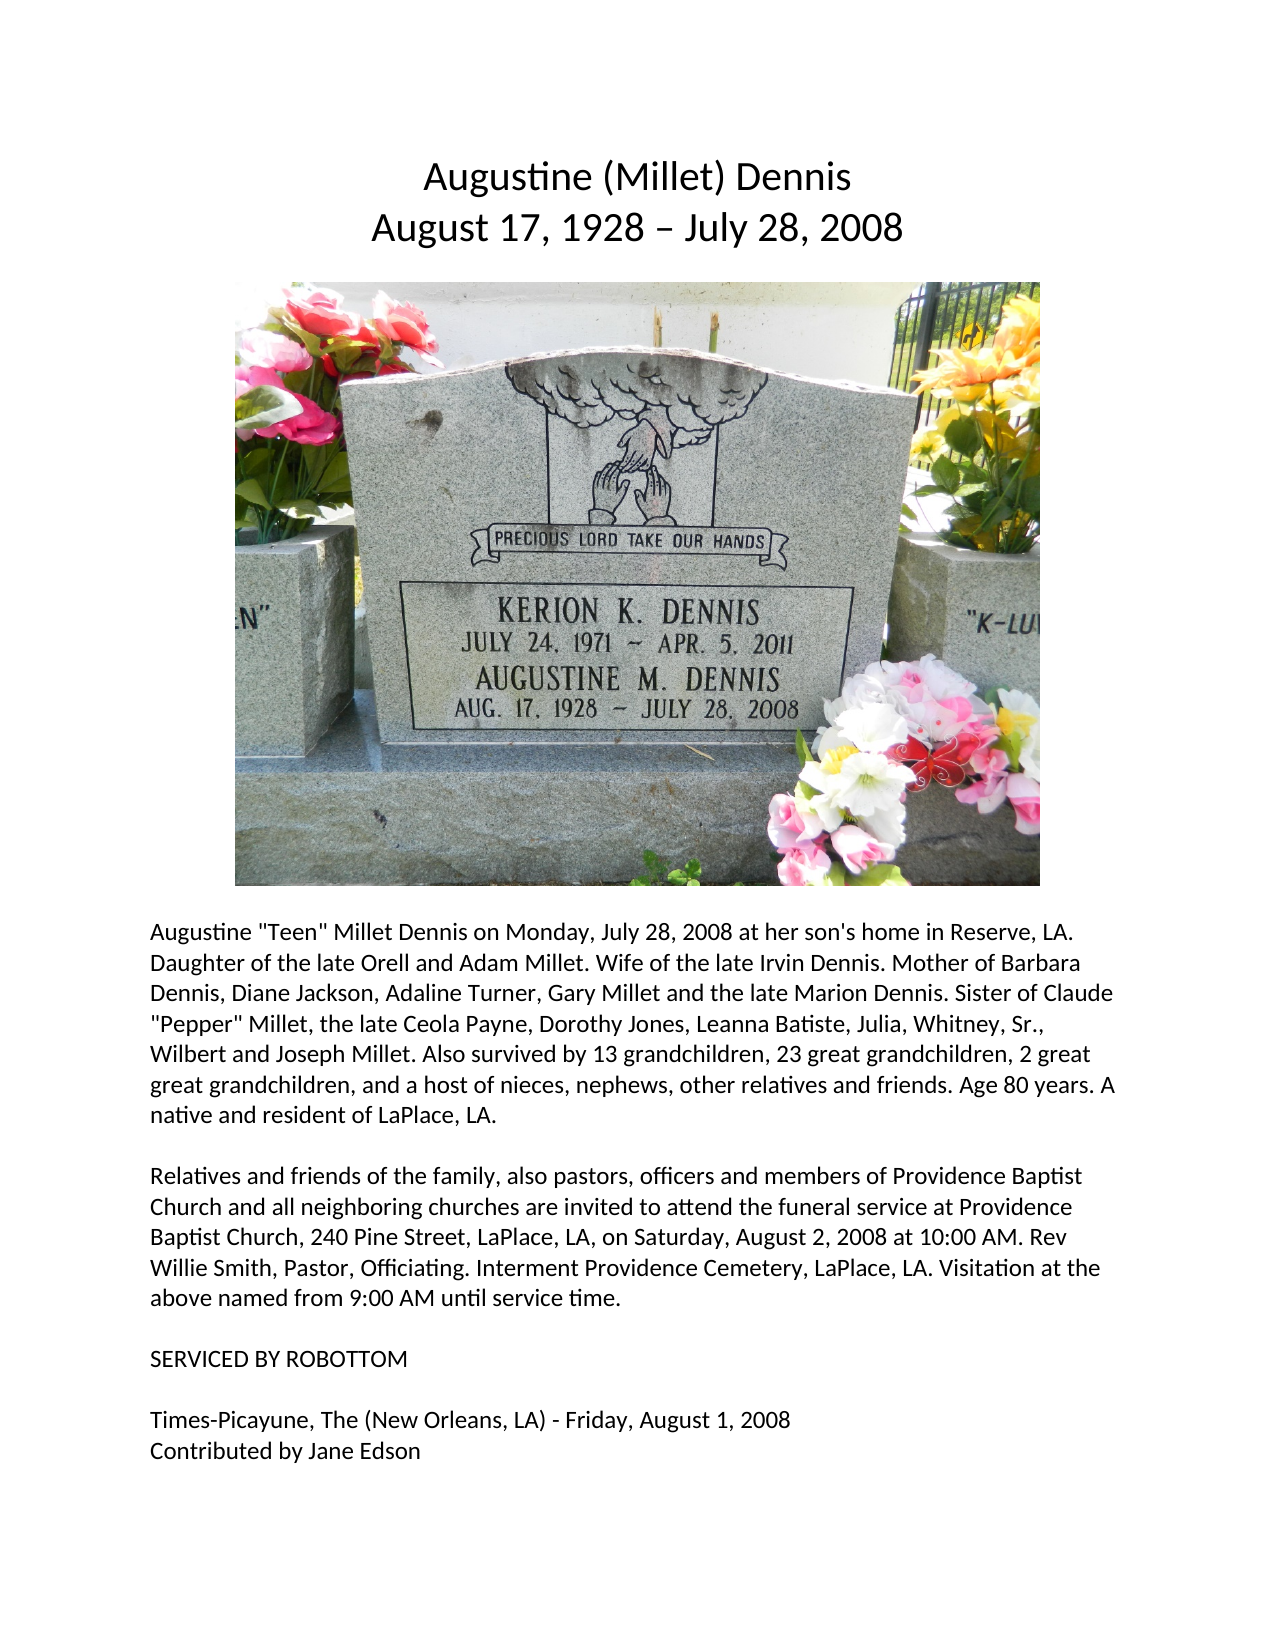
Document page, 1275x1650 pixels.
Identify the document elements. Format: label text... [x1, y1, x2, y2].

text Augustine (Millet) Dennis [150, 150, 1125, 201]
text Times-Picayune, The (New Orleans, LA) - Friday, August 1, 2008 [150, 1405, 1125, 1435]
picture [235, 282, 1040, 886]
text August 17, 1928 – July 28, 2008 [150, 201, 1125, 252]
text Augustine "Teen" Millet Dennis on Monday, July 28, 2008 at her son's home in Reserve, LA. Daughter of the late Orell and Adam Millet. Wife of the late Irvin Dennis. Mother of Barbara Dennis, Diane Jackson, Adaline Turner, Gary Millet and the late Marion Dennis. Sister of Claude "Pepper" Millet, the late Ceola Payne, Dorothy Jones, Leanna Batiste, Julia, Whitney, Sr., Wilbert and Joseph Millet. Also survived by 13 grandchildren, 23 great grandchildren, 2 great great grandchildren, and a host of nieces, nephews, other relatives and friends. Age 80 years. A native and resident of LaPlace, LA. Relatives and friends of the family, also pastors, officers and members of Providence Baptist Church and all neighboring churches are invited to attend the funeral service at Providence Baptist Church, 240 Pine Street, LaPlace, LA, on Saturday, August 2, 2008 at 10:00 AM. Rev Willie Smith, Pastor, Officiating. Interment Providence Cemetery, LaPlace, LA. Visitation at the above named from 9:00 AM until service time. SERVICED BY ROBOTTOM [150, 916, 1125, 1374]
text Contributed by Jane Edson [150, 1435, 1125, 1466]
